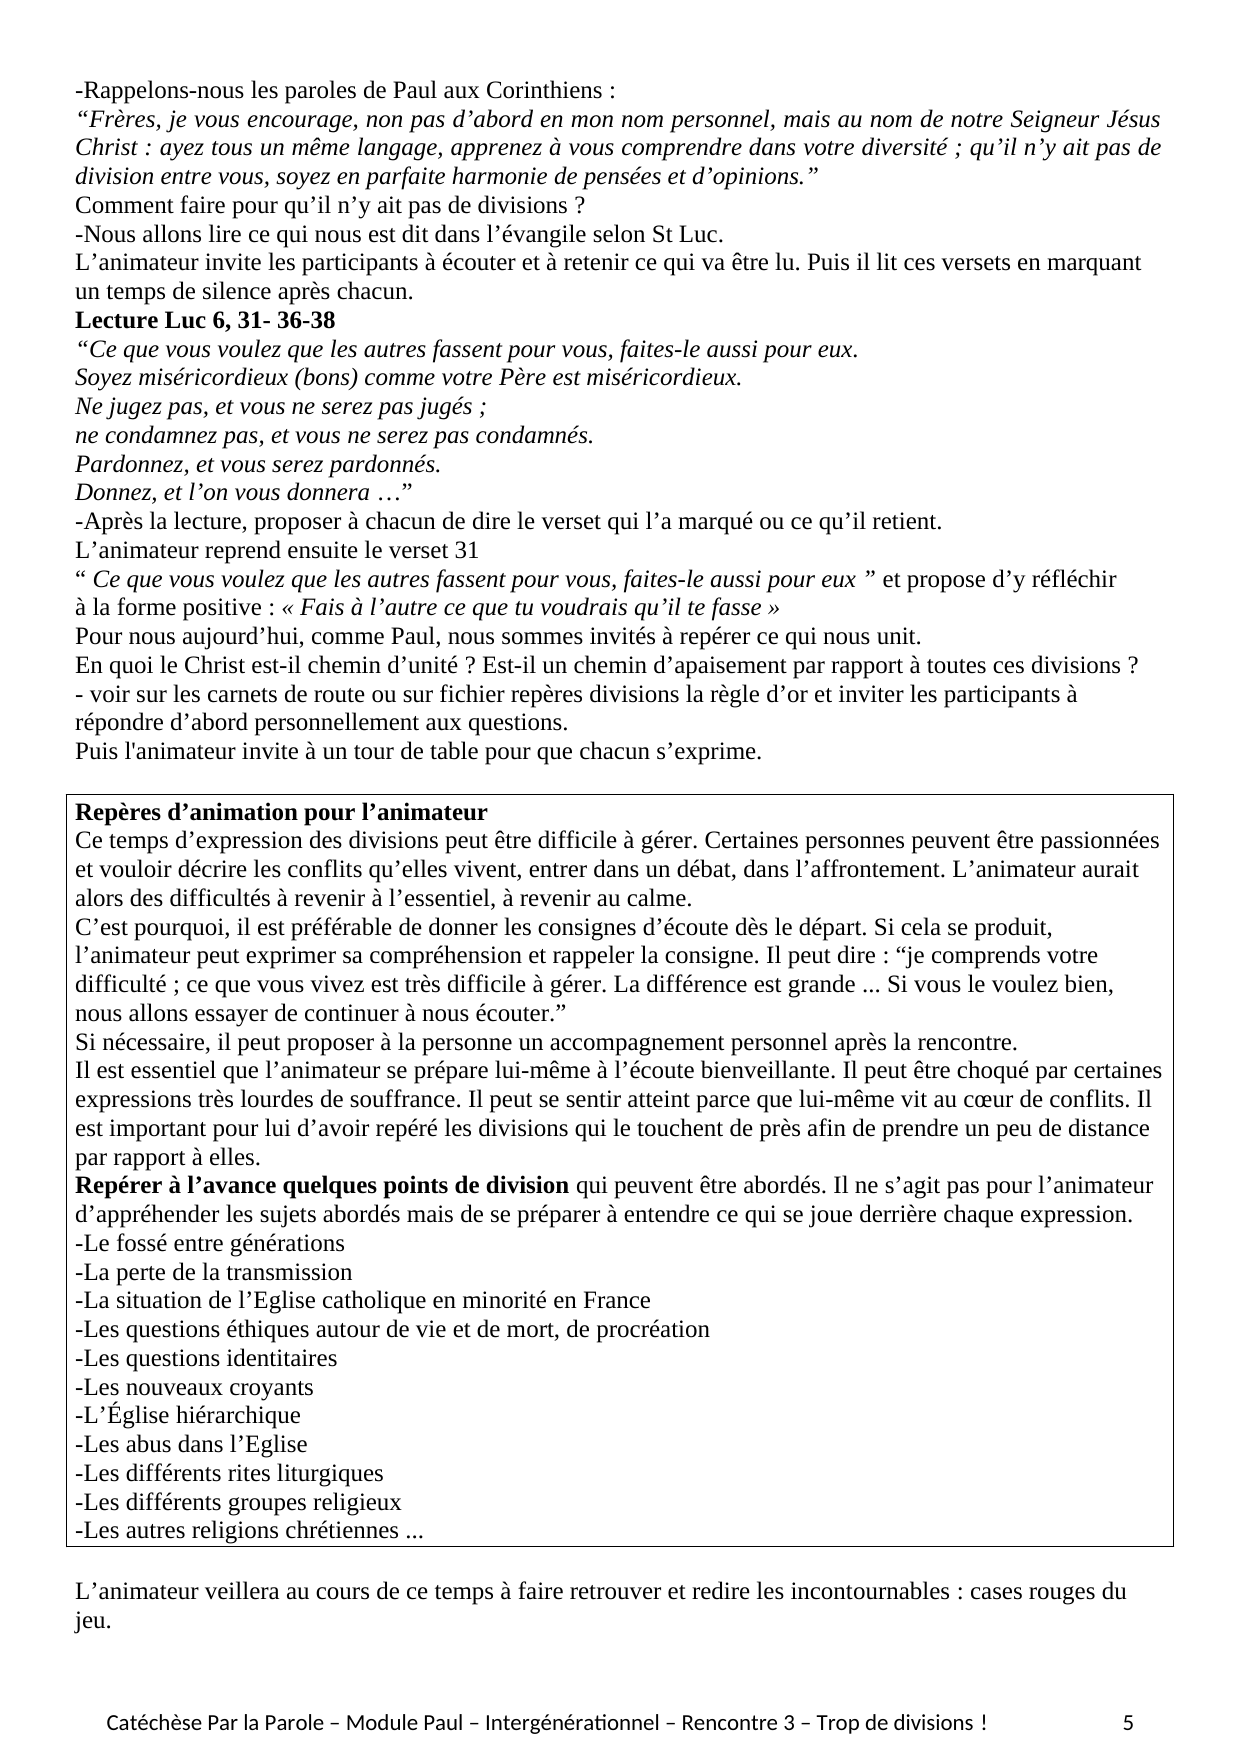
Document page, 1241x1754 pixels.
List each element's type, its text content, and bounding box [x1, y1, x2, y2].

text Il est essentiel que l’animateur se prépare lui-même à l’écoute bienveillante. Il peut être choqué par certaines expressions très lourdes de souffrance. Il peut se sentir atteint parce que lui-même vit au cœur de conflits. Il est important pour lui d’avoir repéré les divisions qui le touchent de près afin de prendre un peu de distance par rapport à elles. [75, 1056, 1165, 1171]
text En quoi le Christ est-il chemin d’unité ? Est-il un chemin d’apaisement par rapport à toutes ces divisions ? [75, 650, 1165, 679]
text jeu. [75, 1605, 1165, 1634]
text ne condamnez pas, et vous ne serez pas condamnés. [75, 420, 1165, 449]
text “Frères, je vous encourage, non pas d’abord en mon nom personnel, mais au nom de notre Seigneur Jésus Christ : ayez tous un même langage, apprenez à vous comprendre dans votre diversité ; qu’il n’y ait pas de division entre vous, soyez en parfaite harmonie de pensées et d’opinions.” [75, 104, 1165, 190]
text -Les différents rites liturgiques [75, 1458, 1165, 1487]
text -Les différents groupes religieux [75, 1487, 1165, 1512]
text L’animateur reprend ensuite le verset 31 [75, 535, 1165, 564]
text Repères d’animation pour l’animateur [67, 795, 1173, 826]
text Soyez miséricordieux (bons) comme votre Père est miséricordieux. [75, 362, 1165, 391]
text Ne jugez pas, et vous ne serez pas jugés ; [75, 391, 1165, 420]
text -Les questions identitaires [75, 1343, 1165, 1372]
text Puis l'animateur invite à un tour de table pour que chacun s’exprime. [75, 736, 1165, 765]
text -La perte de la transmission [75, 1257, 1165, 1286]
text “Ce que vous voulez que les autres fassent pour vous, faites-le aussi pour eux. [75, 334, 1165, 362]
text -La situation de l’Eglise catholique en minorité en France [75, 1286, 1165, 1314]
text Comment faire pour qu’il n’y ait pas de divisions ? [75, 190, 1165, 219]
text - voir sur les carnets de route ou sur fichier repères divisions la règle d’or et inviter les participants à répondre d’abord personnellement aux questions. [75, 679, 1165, 736]
text L’animateur veillera au cours de ce temps à faire retrouver et redire les incontournables : cases rouges du [75, 1576, 1165, 1605]
text Ce temps d’expression des divisions peut être difficile à gérer. Certaines personnes peuvent être passionnées et vouloir décrire les conflits qu’elles vivent, entrer dans un débat, dans l’affrontement. L’animateur aurait alors des difficultés à revenir à l’essentiel, à revenir au calme. [75, 826, 1165, 912]
text -Rappelons-nous les paroles de Paul aux Corinthiens : [75, 75, 1165, 104]
text Si nécessaire, il peut proposer à la personne un accompagnement personnel après la rencontre. [75, 1027, 1165, 1056]
text -Les questions éthiques autour de vie et de mort, de procréation [75, 1314, 1165, 1343]
text L’animateur invite les participants à écouter et à retenir ce qui va être lu. Puis il lit ces versets en marquant un temps de silence après chacun. [75, 247, 1165, 305]
text “ Ce que vous voulez que les autres fassent pour vous, faites-le aussi pour eux ” et propose d’y réfléchir [75, 564, 1165, 592]
text -Les abus dans l’Eglise [75, 1429, 1165, 1458]
text Pardonnez, et vous serez pardonnés. [75, 449, 1165, 477]
text C’est pourquoi, il est préférable de donner les consignes d’écoute dès le départ. Si cela se produit, l’animateur peut exprimer sa compréhension et rappeler la consigne. Il peut dire : “je comprends votre difficulté ; ce que vous vivez est très difficile à gérer. La différence est grande ... Si vous le voulez bien, nous allons essayer de continuer à nous écouter.” [75, 912, 1165, 1027]
text Pour nous aujourd’hui, comme Paul, nous sommes invités à repérer ce qui nous unit. [75, 621, 1165, 650]
text -Les autres religions chrétiennes ... [67, 1512, 1173, 1546]
text -Le fossé entre générations [75, 1228, 1165, 1257]
text Repérer à l’avance quelques points de division qui peuvent être abordés. Il ne s’agit pas pour l’animateur d’appréhender les sujets abordés mais de se préparer à entendre ce qui se joue derrière chaque expression. [75, 1171, 1165, 1228]
text -L’Église hiérarchique [75, 1401, 1165, 1429]
text -Nous allons lire ce qui nous est dit dans l’évangile selon St Luc. [75, 219, 1165, 247]
text Donnez, et l’on vous donnera …” [75, 477, 1165, 506]
text Lecture Luc 6, 31- 36-38 [75, 305, 1165, 334]
text à la forme positive : « Fais à l’autre ce que tu voudrais qu’il te fasse » [75, 592, 1165, 621]
text -Les nouveaux croyants [75, 1372, 1165, 1401]
text -Après la lecture, proposer à chacun de dire le verset qui l’a marqué ou ce qu’il retient. [75, 506, 1165, 535]
